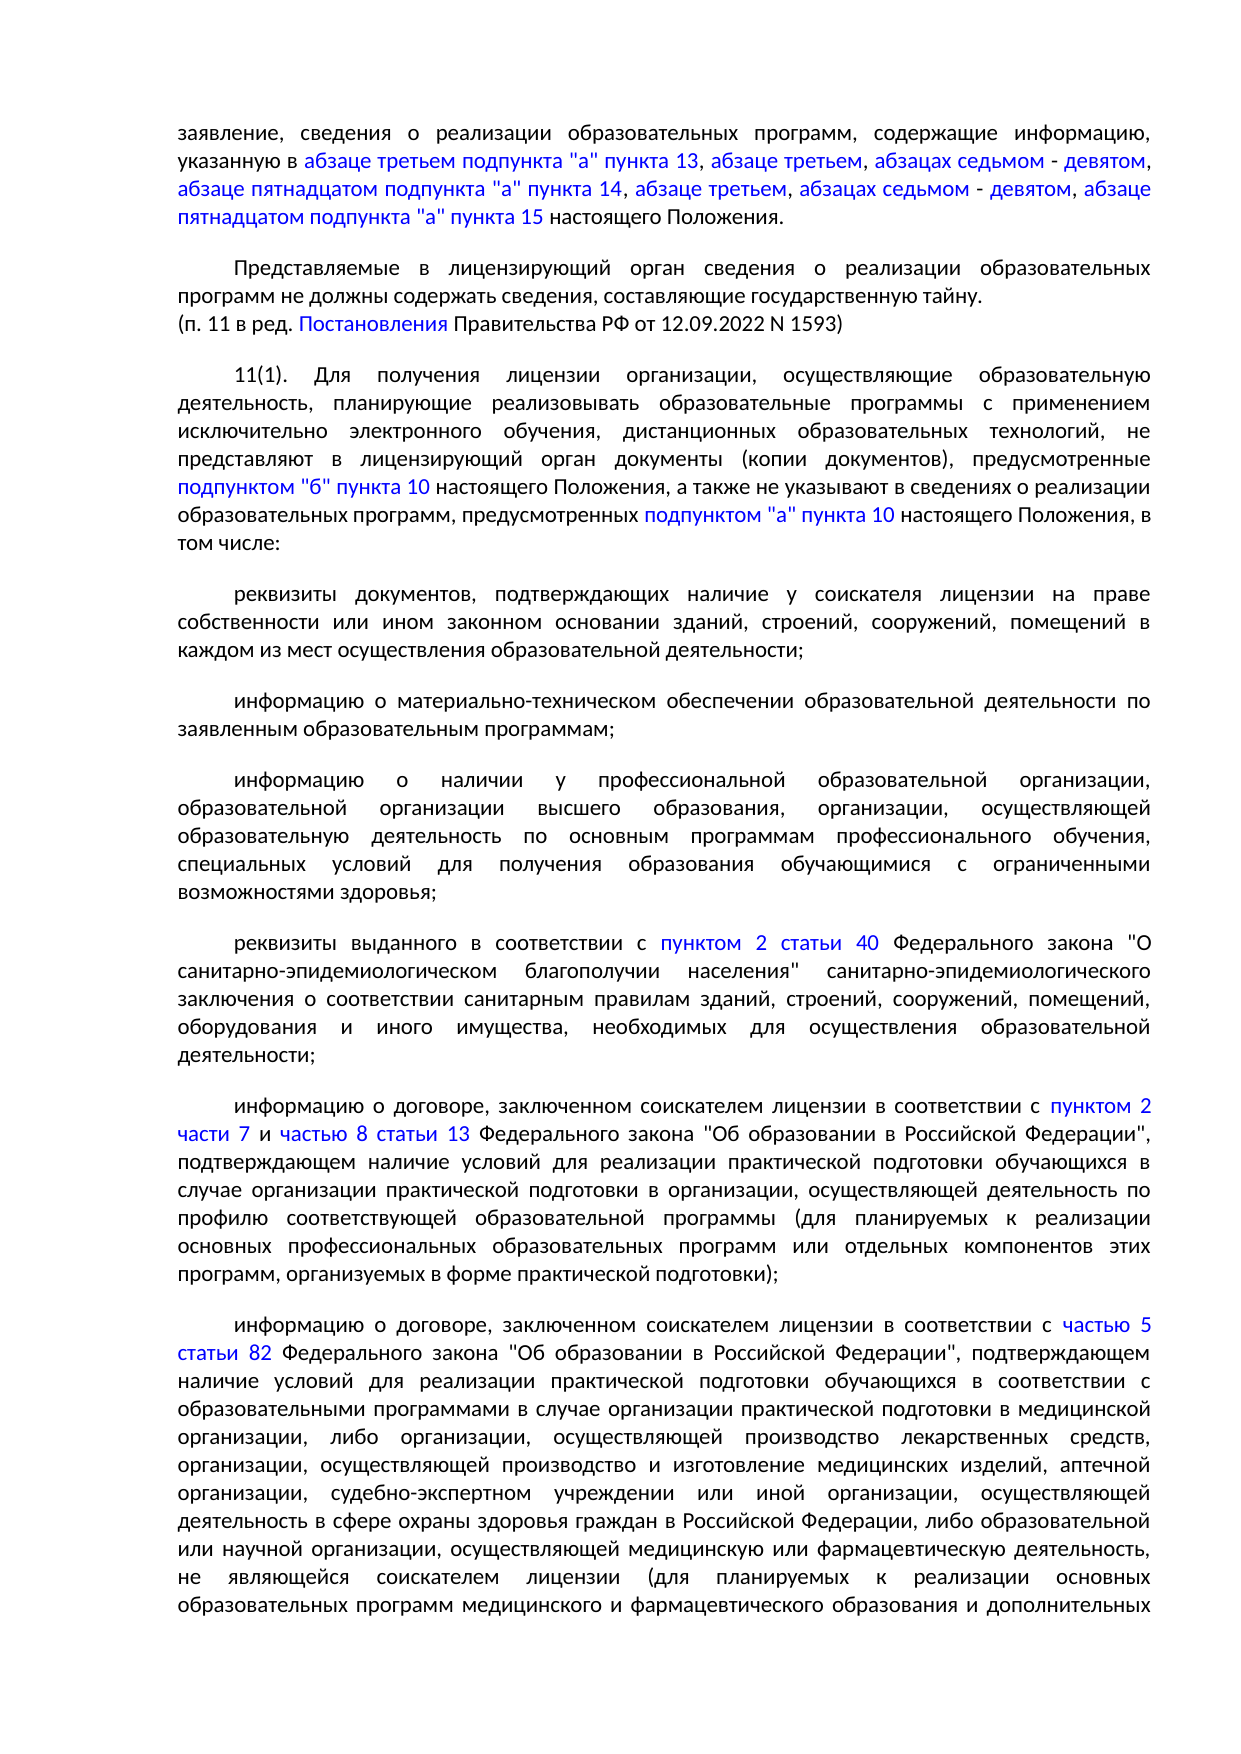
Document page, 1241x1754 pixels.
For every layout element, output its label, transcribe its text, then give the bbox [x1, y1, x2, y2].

text информацию о наличии у профессиональной образовательной организации, образовательной организации высшего образования, организации, осуществляющей образовательную деятельность по основным программам профессионального обучения, специальных условий для получения образования обучающимися с ограниченными возможностями здоровья; [177, 765, 1152, 905]
text реквизиты выданного в соответствии с пунктом 2 статьи 40 Федерального закона "О санитарно-эпидемиологическом благополучии населения" санитарно-эпидемиологического заключения о соответствии санитарным правилам зданий, строений, сооружений, помещений, оборудования и иного имущества, необходимых для осуществления образовательной деятельности; [177, 928, 1152, 1068]
text информацию о договоре, заключенном соискателем лицензии в соответствии с пунктом 2 части 7 и частью 8 статьи 13 Федерального закона "Об образовании в Российской Федерации", подтверждающем наличие условий для реализации практической подготовки обучающихся в случае организации практической подготовки в организации, осуществляющей деятельность по профилю соответствующей образовательной программы (для планируемых к реализации основных профессиональных образовательных программ или отдельных компонентов этих программ, организуемых в форме практической подготовки); [177, 1091, 1152, 1287]
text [177, 118, 1152, 230]
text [177, 1310, 1152, 1618]
text информацию о материально-техническом обеспечении образовательной деятельности по заявленным образовательным программам; [177, 686, 1152, 742]
text Представляемые в лицензирующий орган сведения о реализации образовательных программ не должны содержать сведения, составляющие государственную тайну. [177, 253, 1152, 309]
text (п. 11 в ред. Постановления Правительства РФ от 12.09.2022 N 1593) [177, 309, 1152, 337]
text реквизиты документов, подтверждающих наличие у соискателя лицензии на праве собственности или ином законном основании зданий, строений, сооружений, помещений в каждом из мест осуществления образовательной деятельности; [177, 579, 1152, 663]
text 11(1). Для получения лицензии организации, осуществляющие образовательную деятельность, планирующие реализовывать образовательные программы с применением исключительно электронного обучения, дистанционных образовательных технологий, не представляют в лицензирующий орган документы (копии документов), предусмотренные подпунктом "б" пункта 10 настоящего Положения, а также не указывают в сведениях о реализации образовательных программ, предусмотренных подпунктом "а" пункта 10 настоящего Положения, в том числе: [177, 360, 1152, 556]
